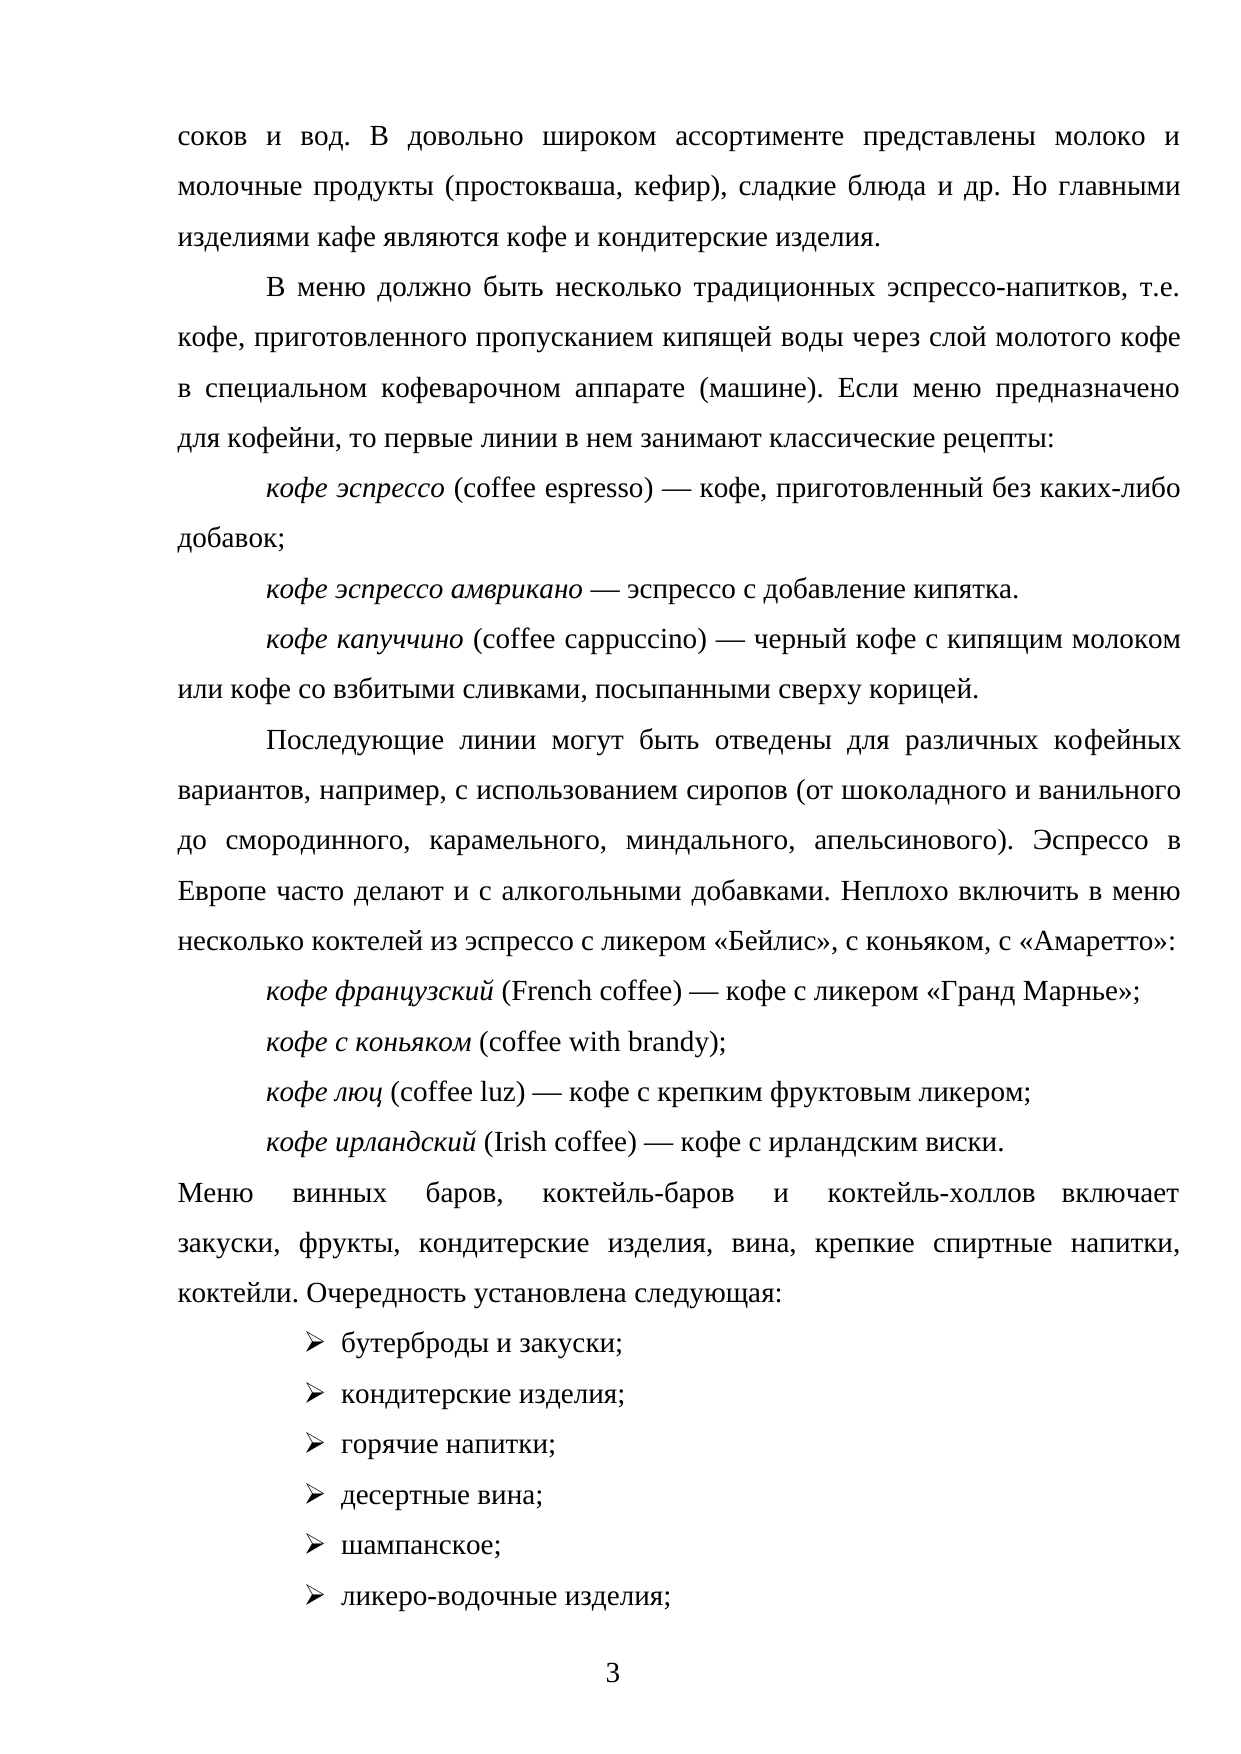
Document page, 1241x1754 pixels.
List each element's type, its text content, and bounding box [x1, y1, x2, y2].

text Последующие линии могут быть отведены для различных кофейных вариантов, например, с использованием сиропов (от шоколадного и ванильного до смородинного, карамельного, миндального, апельсинового). Эспрессо в Европе часто делают и с алкогольными добавками. Неплохо включить в меню несколько коктелей из эспрессо с ликером «Бейлис», с коньяком, с «Амаретто»: [177, 722, 1181, 957]
list ликеро-водочные изделия; [303, 1578, 1181, 1611]
text кофе французский (French coffee) — кофе с ликером «Гранд Марнье»; [177, 973, 1181, 1007]
list бутерброды и закуски; [303, 1326, 1181, 1359]
text кофе люц (coffee luz) — кофе с крепким фруктовым ликером; [177, 1074, 1181, 1108]
list кондитерские изделия; [303, 1376, 1181, 1410]
list горячие напитки; [303, 1426, 1181, 1460]
text В меню должно быть несколько традиционных эспрессо-напитков, т.е. кофе, приготовленного пропусканием кипящей воды через слой молотого кофе в специальном кофеварочном аппарате (машине). Если меню предназначено для кофейни, то первые линии в нем занимают классические рецепты: [177, 269, 1181, 453]
list шампанское; [303, 1527, 1181, 1561]
text Меню винных баров, коктейль-баров и коктейль-холлов включает закуски, фрукты, кондитерские изделия, вина, крепкие спиртные напитки, коктейли. Очередность установлена следующая: [177, 1175, 1181, 1309]
text кофе ирландский (Irish coffee) — кофе с ирландским виски. [177, 1124, 1181, 1158]
text кофе капуччино (coffee cappuccino) — черный кофе с кипящим молоком или кофе со взбитыми сливками, посыпанными сверху корицей. [177, 621, 1181, 705]
text кофе эспрессо амврикано — эспрессо с добавление кипятка. [177, 571, 1181, 604]
list десертные вина; [303, 1477, 1181, 1511]
text кофе с коньяком (coffee with brandy); [177, 1024, 1181, 1057]
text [177, 118, 1181, 252]
text кофе эспрессо (coffee espresso) — кофе, приготовленный без каких-либо добавок; [177, 470, 1181, 554]
